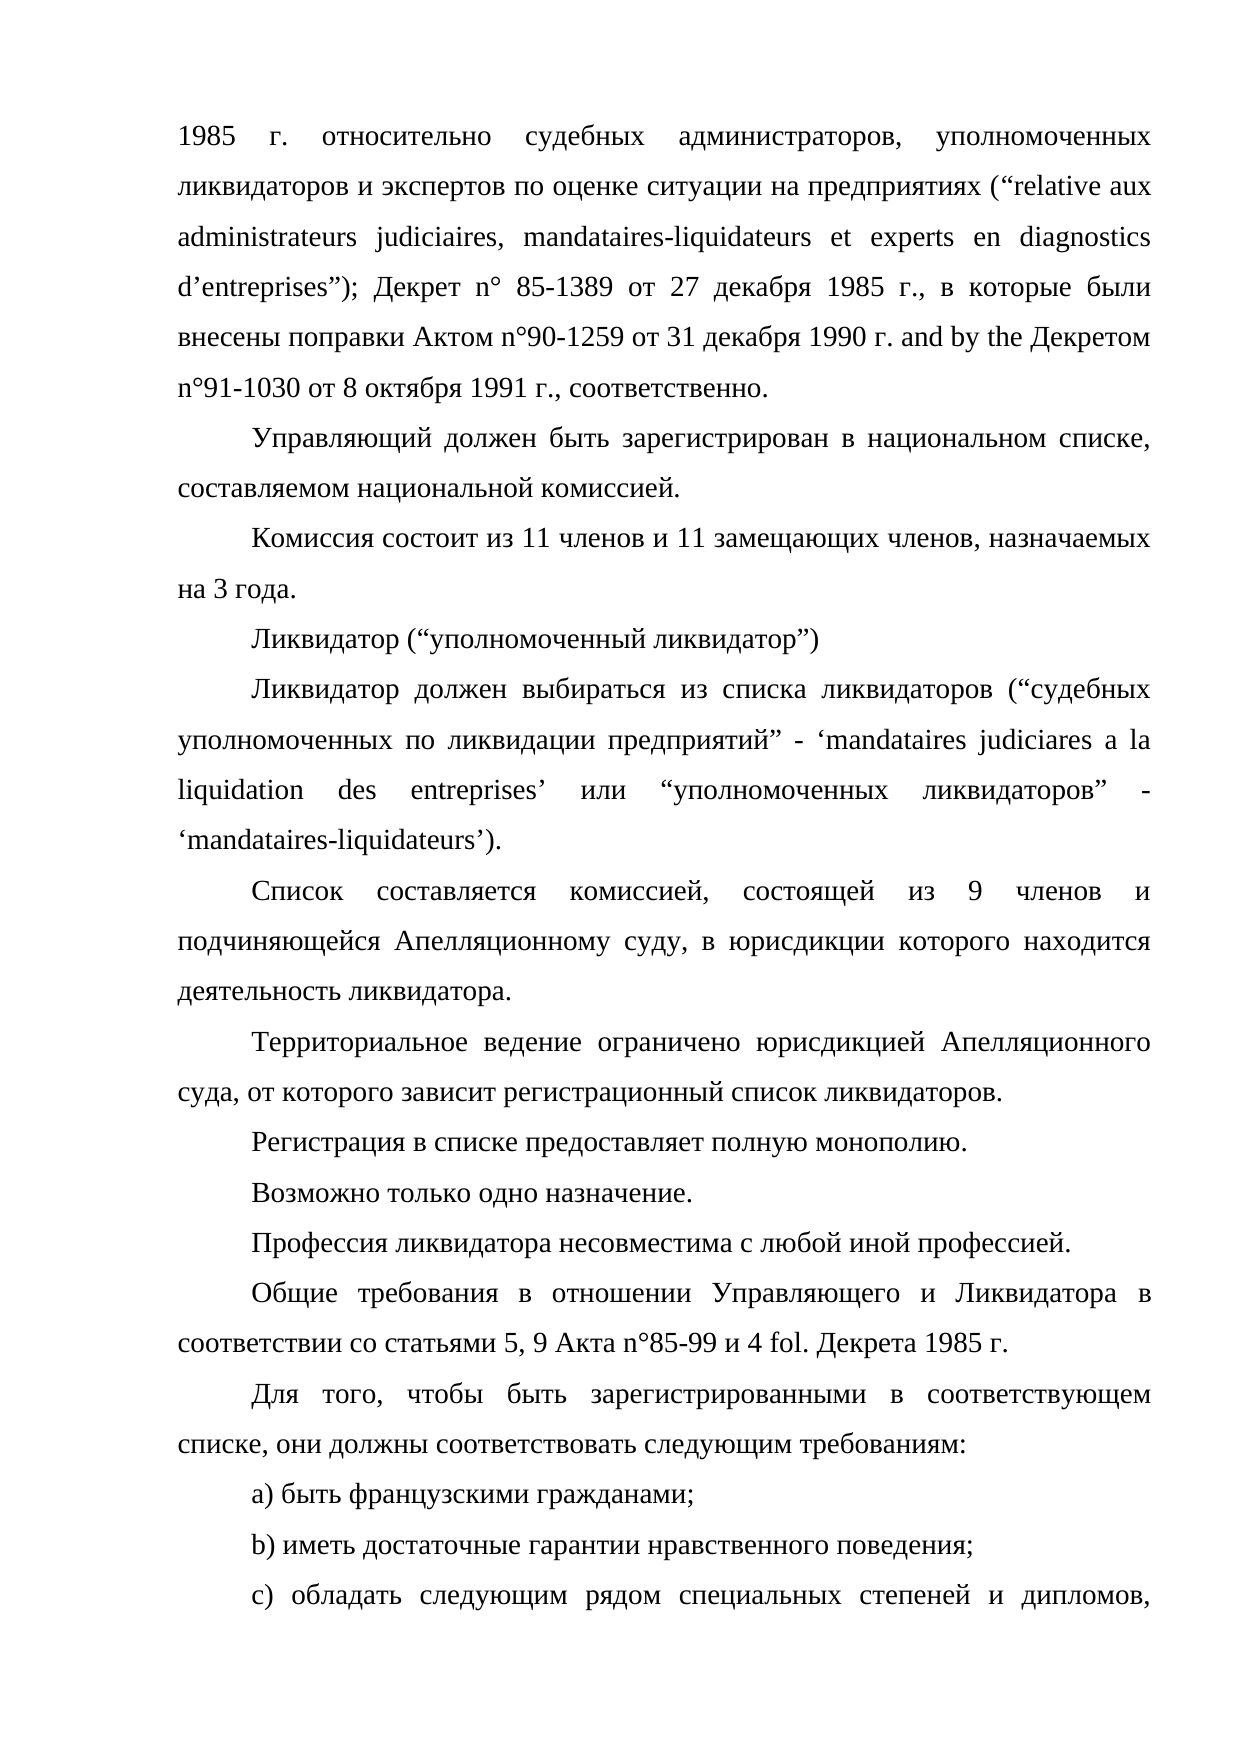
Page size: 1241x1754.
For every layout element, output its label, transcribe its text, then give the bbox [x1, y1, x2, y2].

text а) быть французскими гражданами; [177, 1477, 1152, 1510]
text Профессия ликвидатора несовместима с любой иной профессией. [177, 1225, 1152, 1258]
text Ликвидатор должен выбираться из списка ликвидаторов (“судебных уполномоченных по ликвидации предприятий” - ‘mandataires judiciares а la liquidation des entreprises’ или “уполномоченных ликвидаторов” - ‘mandataires-liquidateurs’). [177, 672, 1152, 856]
text b) иметь достаточные гарантии нравственного поведения; [177, 1527, 1152, 1560]
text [177, 118, 1152, 403]
text Общие требования в отношении Управляющего и Ликвидатора в соответствии со статьями 5, 9 Акта n°85-99 и 4 fol. Декрета 1985 г. [177, 1275, 1152, 1359]
text Список составляется комиссией, состоящей из 9 членов и подчиняющейся Апелляционному суду, в юрисдикции которого находится деятельность ликвидатора. [177, 873, 1152, 1007]
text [177, 1577, 1152, 1611]
text Территориальное ведение ограничено юрисдикцией Апелляционного суда, от которого зависит регистрационный список ликвидаторов. [177, 1024, 1152, 1108]
text Управляющий должен быть зарегистрирован в национальном списке, составляемом национальной комиссией. [177, 420, 1152, 504]
text Комиссия состоит из 11 членов и 11 замещающих членов, назначаемых на 3 года. [177, 521, 1152, 604]
text Возможно только одно назначение. [177, 1175, 1152, 1208]
text Ликвидатор (“уполномоченный ликвидатор”) [177, 621, 1152, 655]
text Регистрация в списке предоставляет полную монополию. [177, 1124, 1152, 1158]
text Для того, чтобы быть зарегистрированными в соответствующем списке, они должны соответствовать следующим требованиям: [177, 1376, 1152, 1460]
